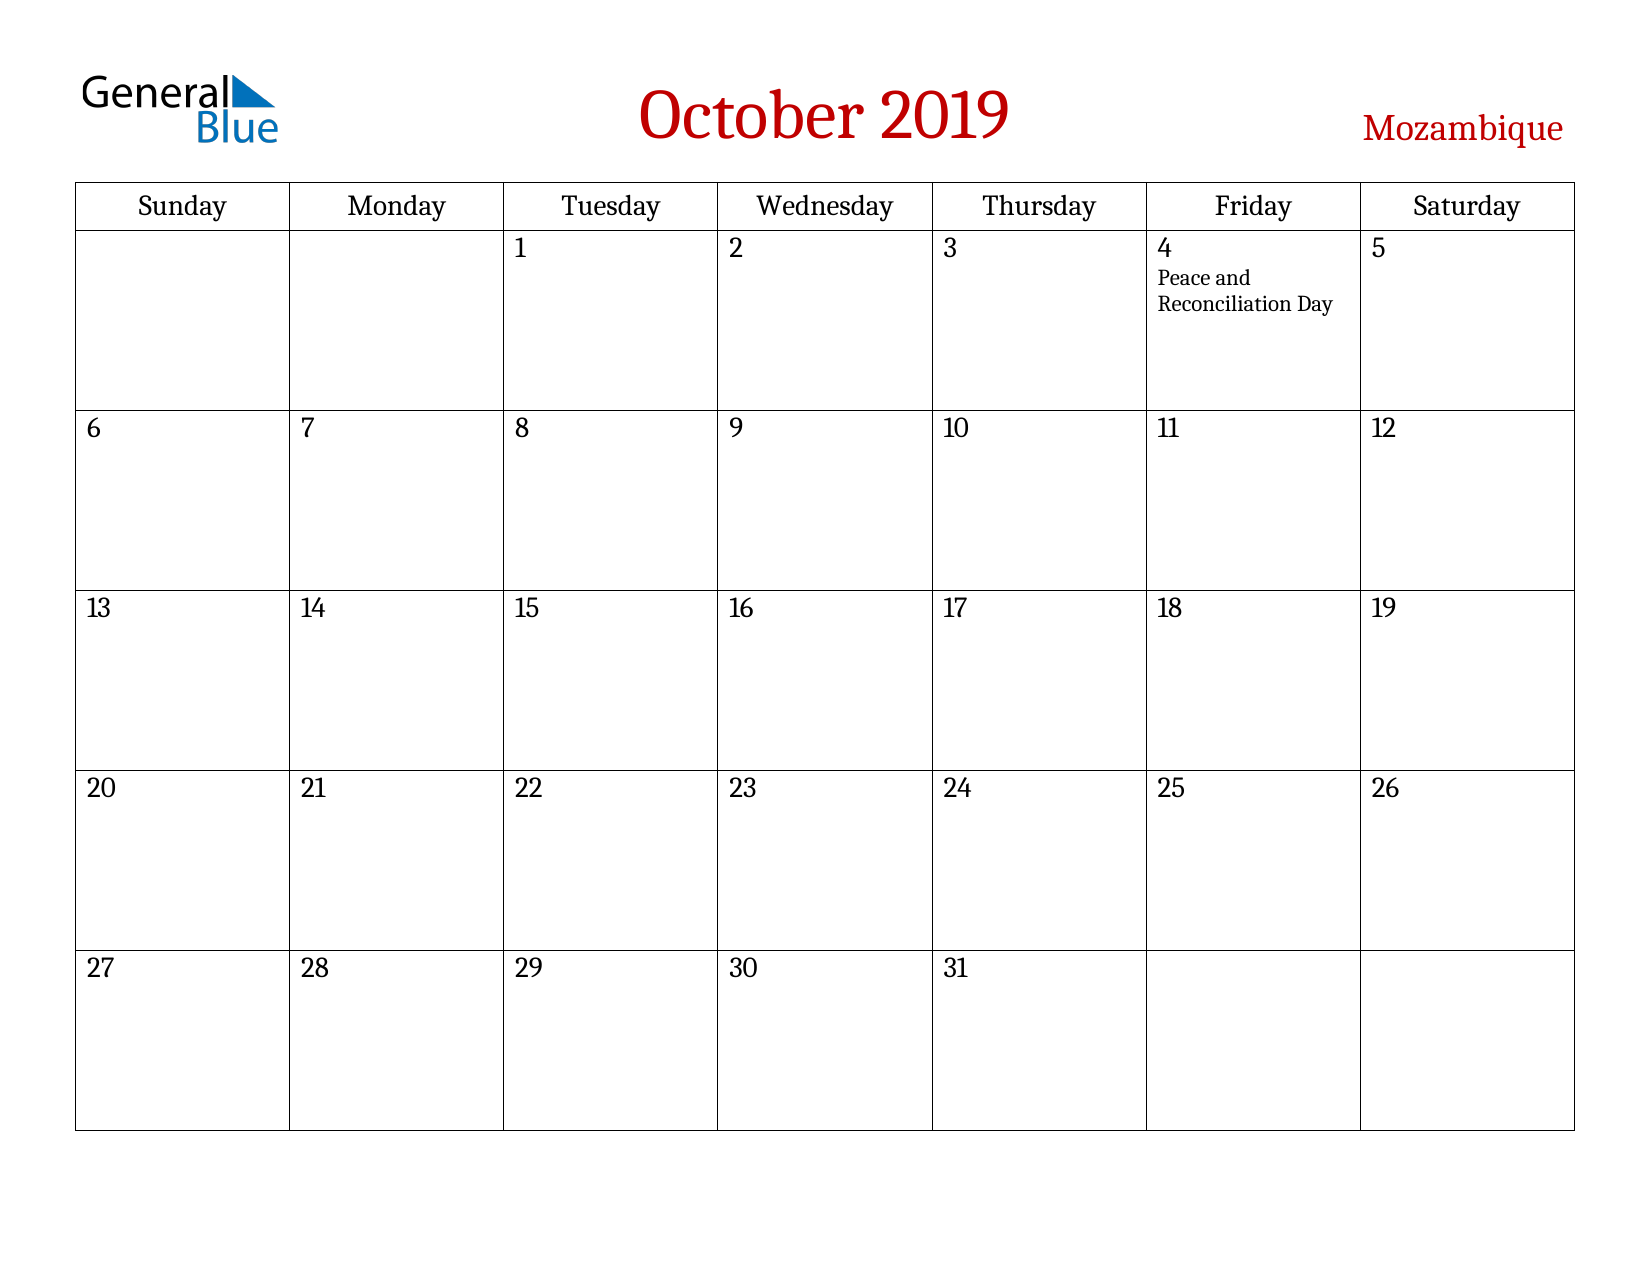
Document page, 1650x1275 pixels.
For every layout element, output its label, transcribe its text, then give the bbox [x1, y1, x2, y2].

table_cell 20 [76, 771, 289, 805]
table_cell [290, 445, 503, 590]
table_cell [933, 625, 1146, 770]
table_header [76, 75, 503, 182]
table_cell [1147, 985, 1360, 1130]
table_cell Wednesday [718, 183, 932, 230]
table_cell 5 [1361, 231, 1574, 264]
table_cell [1361, 805, 1574, 950]
table_cell 29 [504, 951, 717, 985]
table_cell 30 [718, 951, 932, 985]
table_cell Monday [290, 183, 503, 230]
table_cell 12 [1361, 411, 1574, 444]
table_cell 25 [1147, 771, 1360, 805]
table_cell 10 [933, 411, 1146, 444]
table_cell [933, 265, 1146, 410]
table_cell [504, 625, 717, 770]
table_cell [718, 625, 932, 770]
table_cell 11 [1147, 411, 1360, 444]
table_cell 24 [933, 771, 1146, 805]
table_cell 16 [718, 591, 932, 625]
table_header Mozambique [1146, 75, 1574, 182]
table_cell [1361, 265, 1574, 410]
table_cell [290, 231, 503, 264]
table_cell 18 [1147, 591, 1360, 625]
table_cell [504, 805, 717, 950]
table_cell [933, 985, 1146, 1130]
table_cell [1147, 805, 1360, 950]
table_cell Sunday [76, 183, 289, 230]
table_cell [76, 265, 289, 410]
table_cell 21 [290, 771, 503, 805]
table_cell Tuesday [504, 183, 717, 230]
table_cell 8 [504, 411, 717, 444]
table_cell [504, 985, 717, 1130]
table_cell [290, 805, 503, 950]
table_cell [504, 265, 717, 410]
table_cell [1361, 625, 1574, 770]
table_cell 27 [76, 951, 289, 985]
table_cell [1361, 445, 1574, 590]
table_cell [76, 625, 289, 770]
table_cell 15 [504, 591, 717, 625]
table_cell [933, 445, 1146, 590]
table_cell Saturday [1361, 183, 1574, 230]
table_cell [718, 805, 932, 950]
table_cell [76, 231, 289, 264]
table_cell [1361, 951, 1574, 985]
table_cell [1361, 985, 1574, 1130]
table_cell [718, 985, 932, 1130]
table_cell Friday [1147, 183, 1360, 230]
table_header October 2019 [504, 75, 1146, 182]
table_cell 28 [290, 951, 503, 985]
table_cell 9 [718, 411, 932, 444]
table_cell [504, 445, 717, 590]
table_cell 2 [718, 231, 932, 264]
table_cell [1147, 951, 1360, 985]
table_cell 1 [504, 231, 717, 264]
table_cell 22 [504, 771, 717, 805]
table_cell 14 [290, 591, 503, 625]
table_cell [1147, 625, 1360, 770]
table_cell 23 [718, 771, 932, 805]
table_cell 3 [933, 231, 1146, 264]
table_cell [718, 265, 932, 410]
table_cell 19 [1361, 591, 1574, 625]
table_cell [290, 265, 503, 410]
table_cell 26 [1361, 771, 1574, 805]
table_cell 7 [290, 411, 503, 444]
table_cell [76, 985, 289, 1130]
table_cell Peace and Reconciliation Day [1147, 265, 1360, 410]
table_cell 6 [76, 411, 289, 444]
table_cell [76, 445, 289, 590]
table_cell [76, 805, 289, 950]
table_cell Thursday [933, 183, 1146, 230]
table_cell [1147, 445, 1360, 590]
table_cell 17 [933, 591, 1146, 625]
table_cell [718, 445, 932, 590]
table_cell 13 [76, 591, 289, 625]
picture [82, 75, 278, 143]
table_cell [933, 805, 1146, 950]
table_cell 4 [1147, 231, 1360, 264]
table_cell 31 [933, 951, 1146, 985]
table_cell [290, 985, 503, 1130]
table_cell [290, 625, 503, 770]
